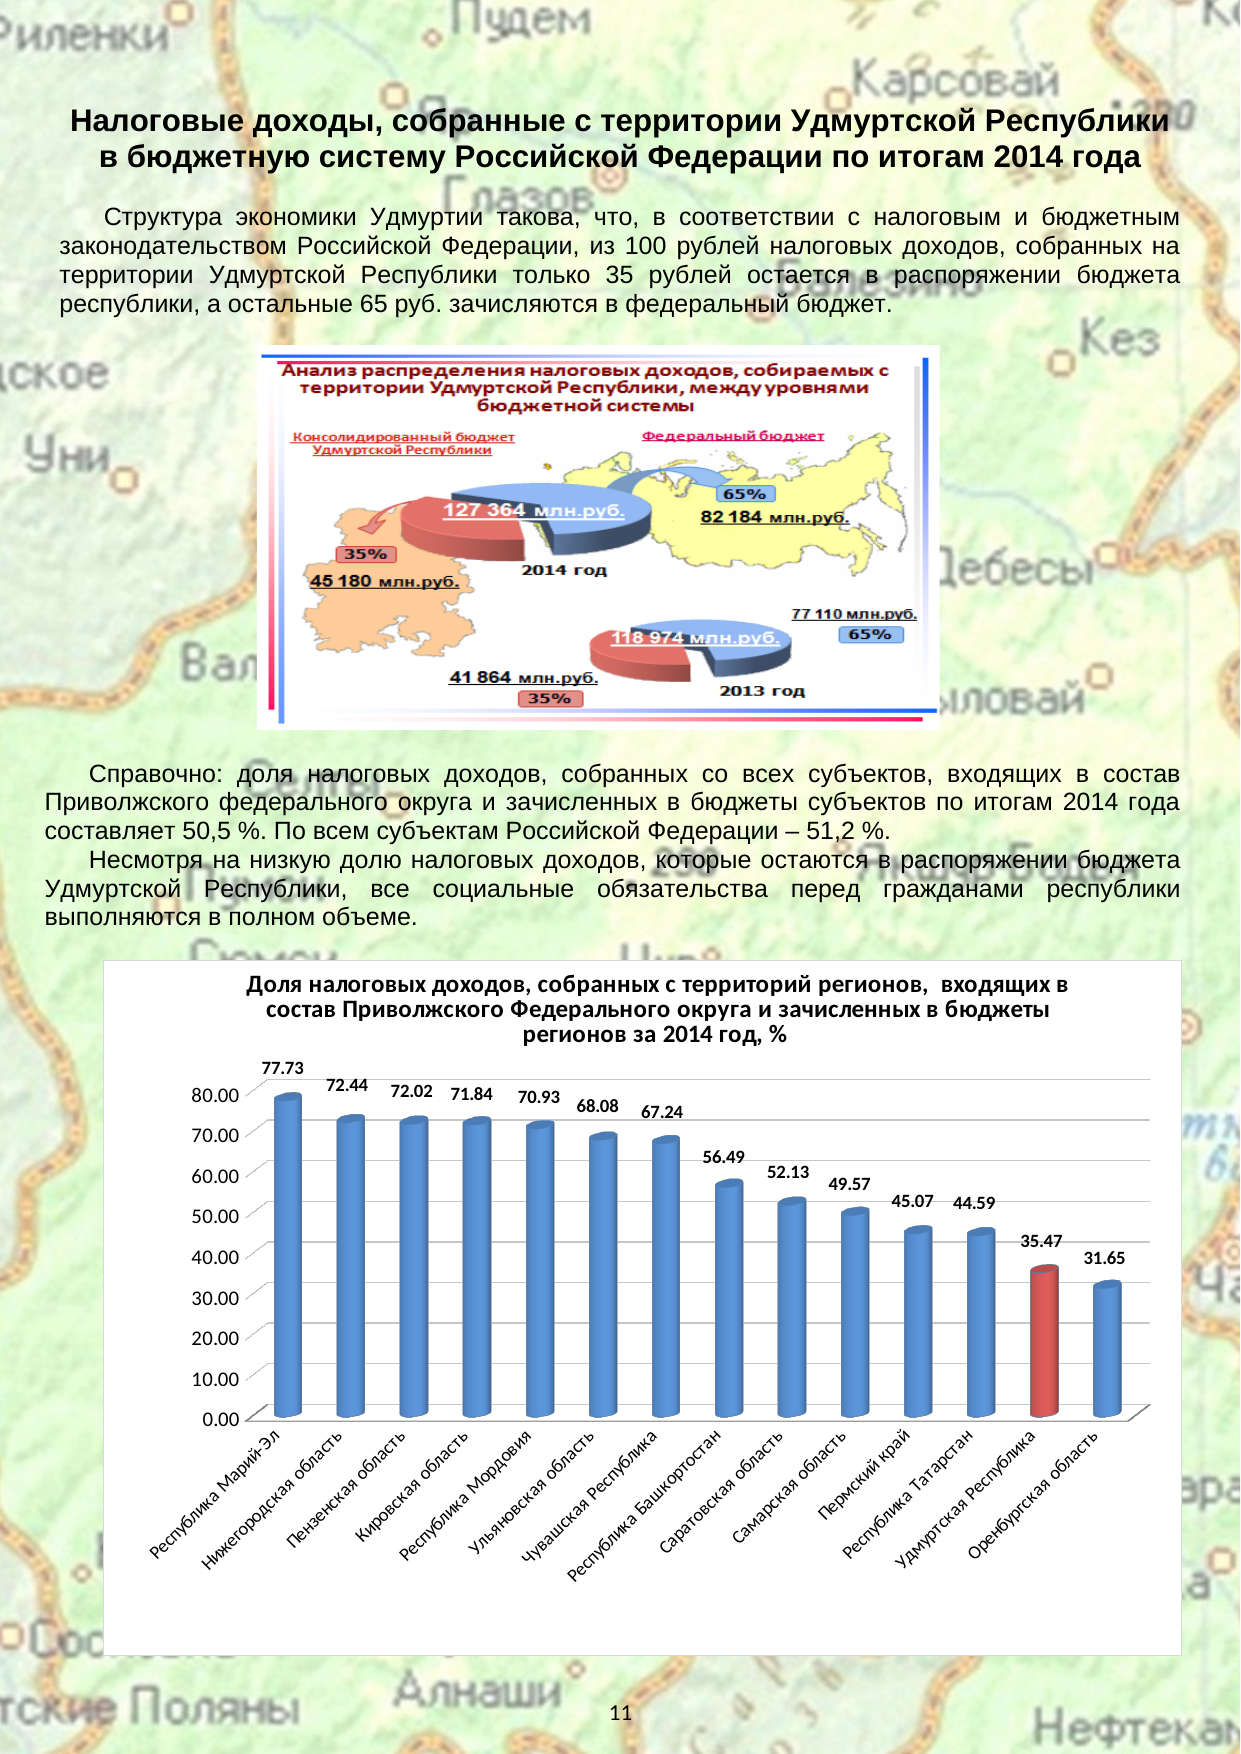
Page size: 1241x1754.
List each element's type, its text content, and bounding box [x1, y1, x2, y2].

picture [0, 0, 1241, 1754]
text Структура экономики Удмуртии такова, что, в соответствии с налоговым и бюджетным законодательством Российской Федерации, из 100 рублей налоговых доходов, собранных на территории Удмуртской Республики только 35 рублей остается в распоряжении бюджета республики, а остальные 65 руб. зачисляются в федеральный бюджет. [59, 202, 1182, 317]
text Справочно: доля налоговых доходов, собранных со всех субъектов, входящих в состав Приволжского федерального округа и зачисленных в бюджеты субъектов по итогам 2014 года составляет 50,5 %. По всем субъектам Российской Федерации – 51,2 %. [44, 758, 1182, 845]
text Налоговые доходы, собранные с территории Удмуртской Республики в бюджетную систему Российской Федерации по итогам 2014 года [59, 102, 1182, 174]
text Несмотря на низкую долю налоговых доходов, которые остаются в распоряжении бюджета Удмуртской Республики, все социальные обязательства перед гражданами республики выполняются в полном объеме. [44, 845, 1182, 931]
